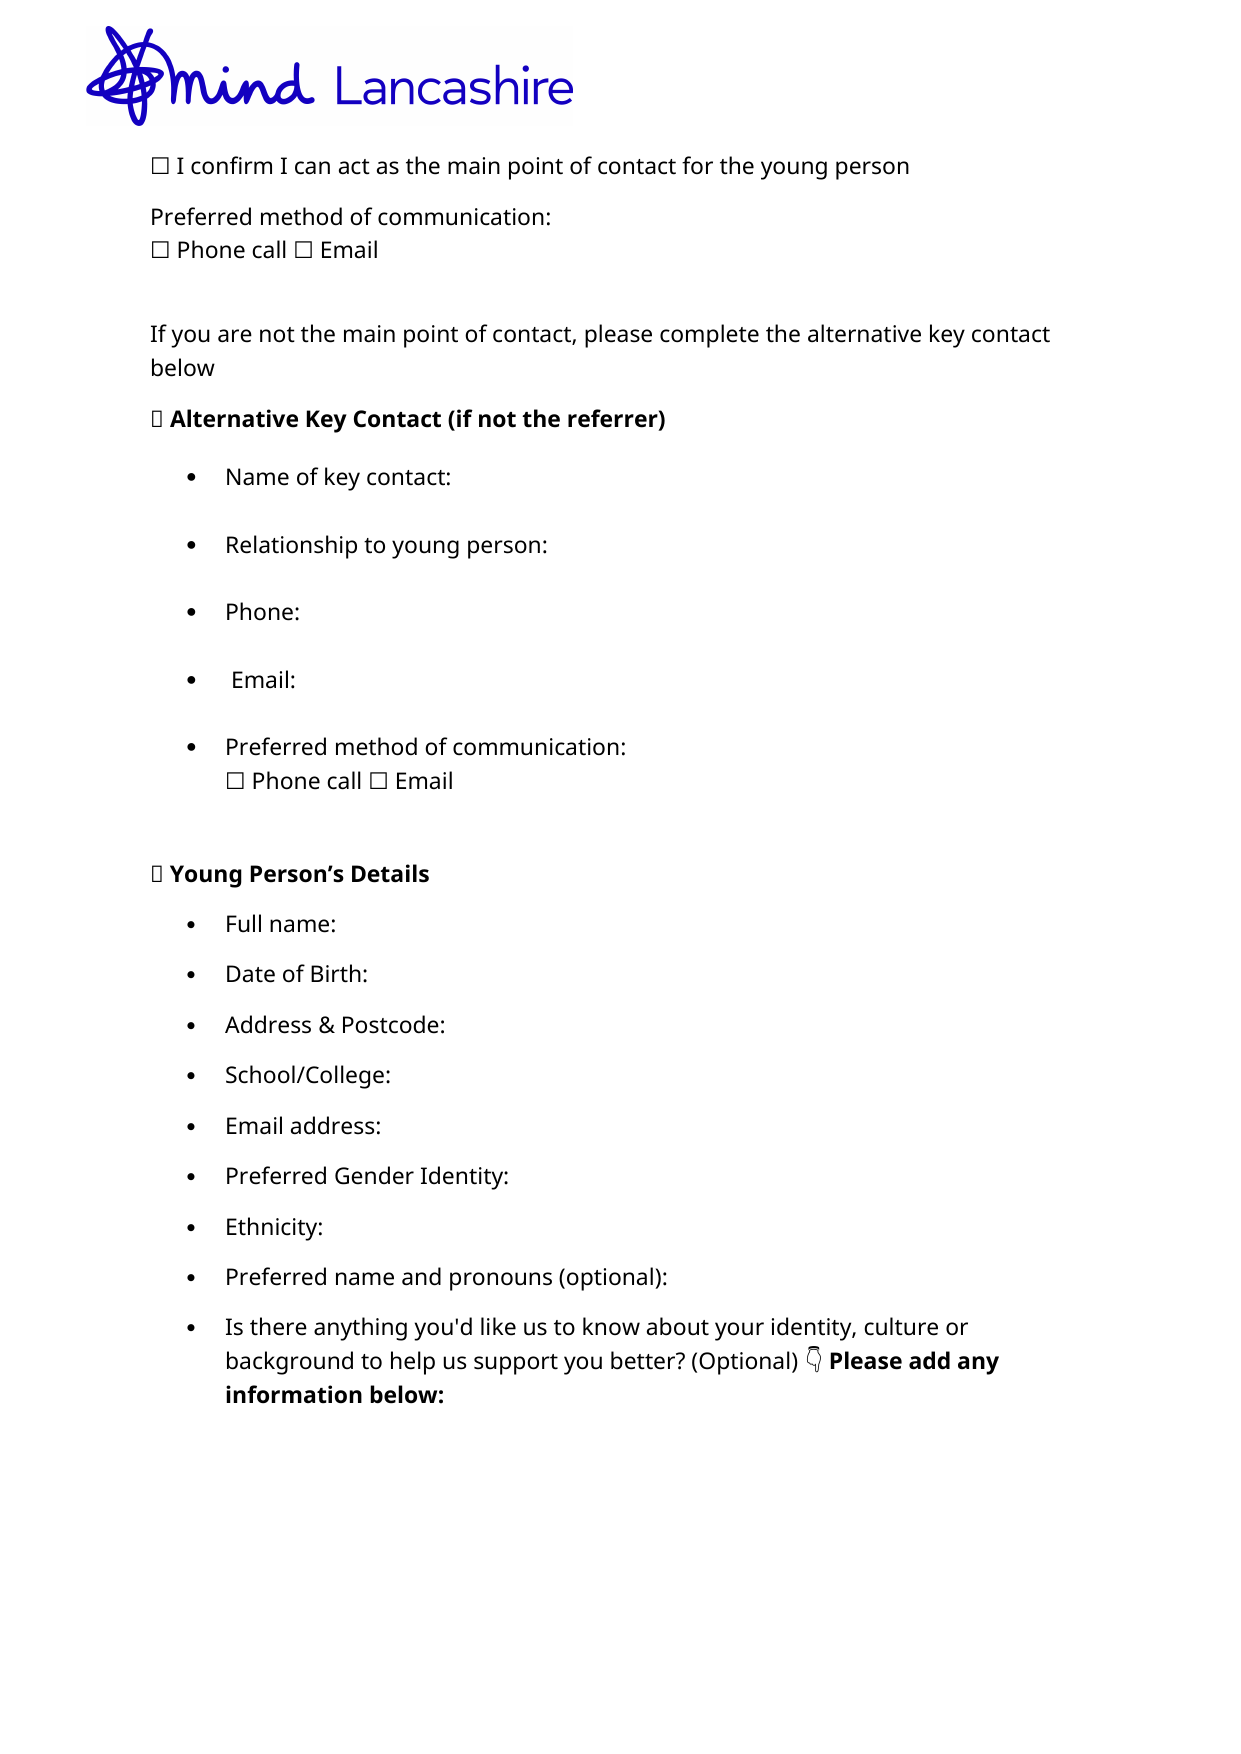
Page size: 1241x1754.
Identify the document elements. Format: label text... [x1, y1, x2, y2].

list Date of Birth: [187, 958, 1090, 989]
list Name of key contact: [187, 461, 1090, 492]
list Relationship to young person: [187, 529, 1090, 560]
list Preferred name and pronouns (optional): [187, 1261, 1090, 1292]
list Is there anything you'd like us to know about your identity, culture or background to help us support you better? (Optional) 👇 Please add any information below: [187, 1311, 1090, 1410]
list Phone: [187, 596, 1090, 627]
text ☐ I confirm I can act as the main point of contact for the young person [150, 150, 1090, 181]
list Address & Postcode: [187, 1009, 1090, 1040]
picture [86, 26, 573, 126]
text If you are not the main point of contact, please complete the alternative key contact below [150, 284, 1090, 383]
list Ethnicity: [187, 1210, 1090, 1242]
list Preferred method of communication: ☐ Phone call ☐ Email [187, 731, 1090, 796]
text 👤 Alternative Key Contact (if not the referrer) [150, 402, 1090, 434]
list Full name: [187, 908, 1090, 939]
list School/College: [187, 1059, 1090, 1090]
text 🧍 Young Person’s Details [150, 857, 1090, 889]
list Email: [187, 664, 1090, 695]
list Email address: [187, 1109, 1090, 1141]
text Preferred method of communication: ☐ Phone call ☐ Email [150, 200, 1090, 265]
list Preferred Gender Identity: [187, 1160, 1090, 1191]
